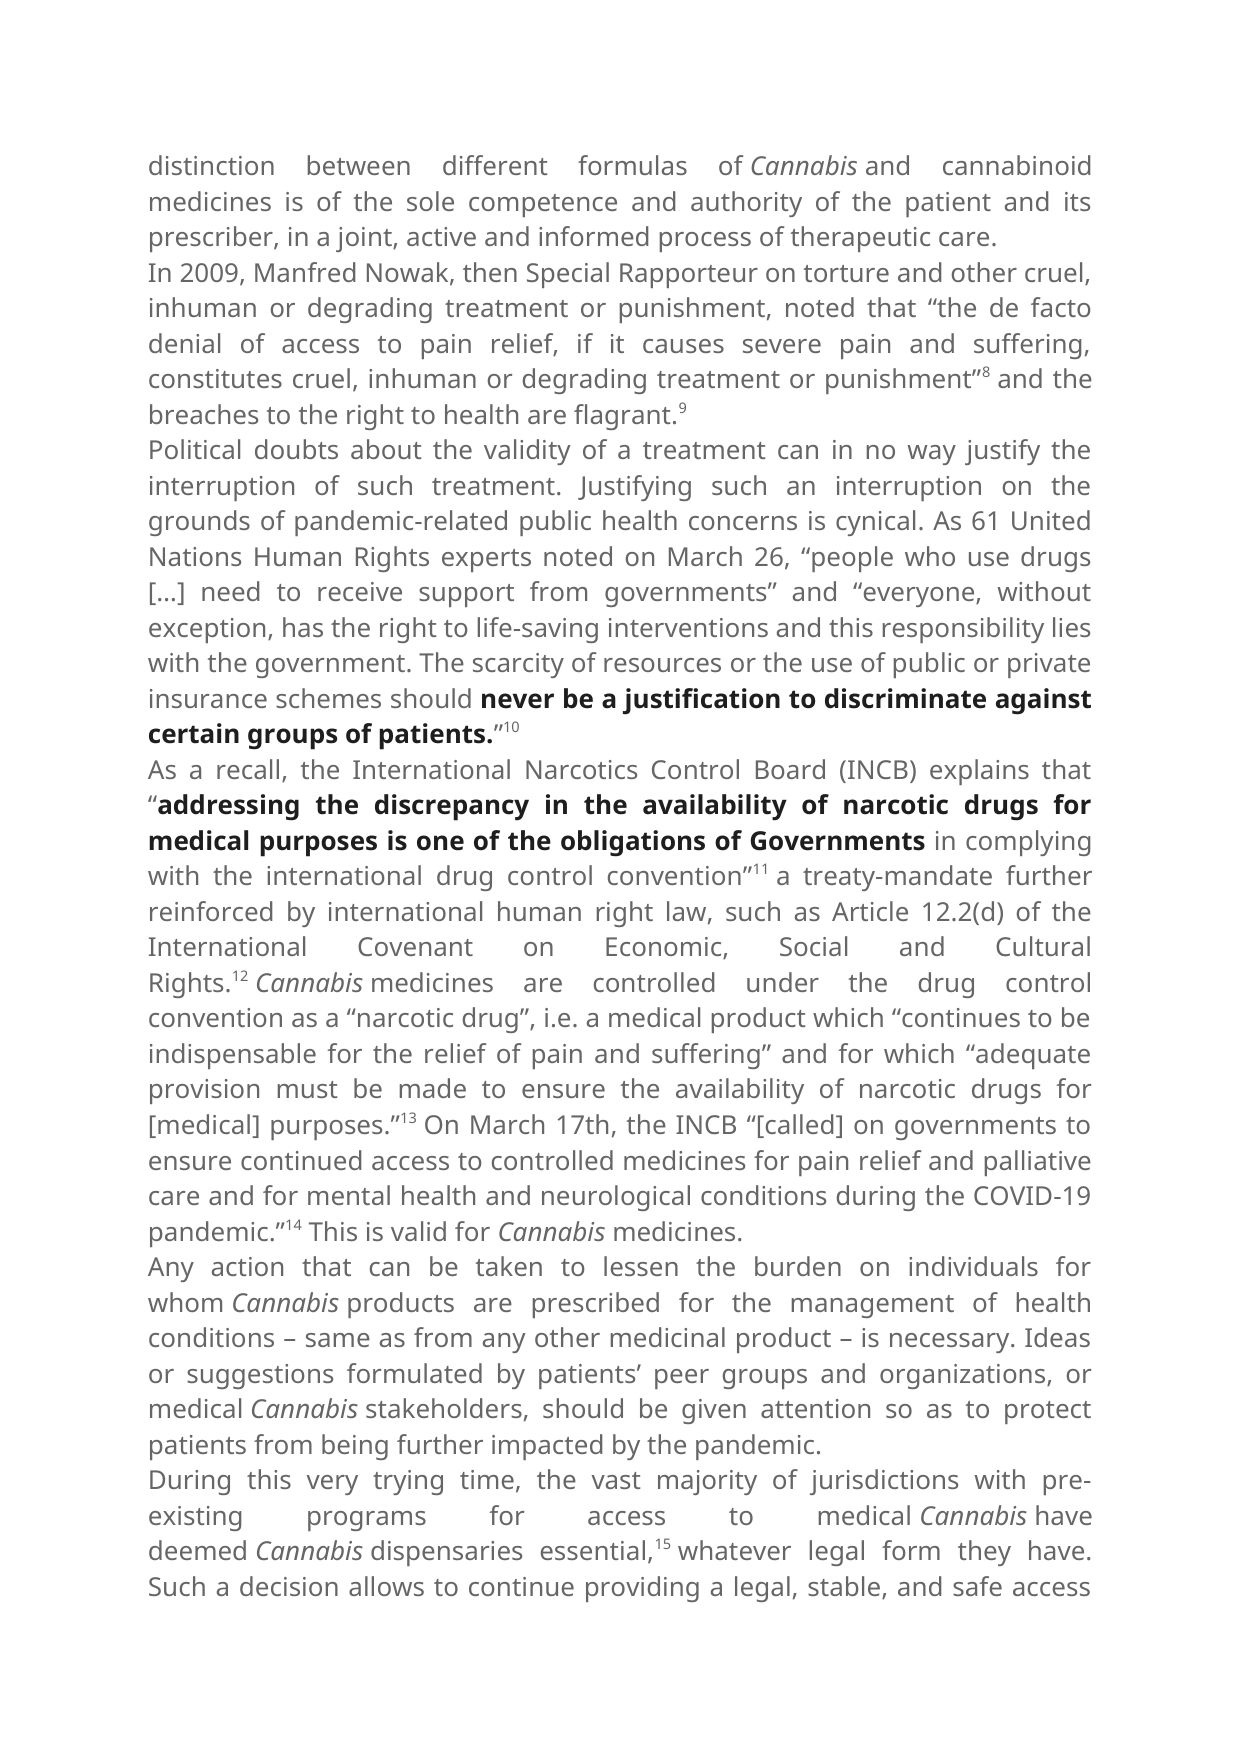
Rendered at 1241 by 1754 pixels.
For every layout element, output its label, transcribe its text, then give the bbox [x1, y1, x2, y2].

text Any action that can be taken to lessen the burden on individuals for whom Cannabis products are prescribed for the management of health conditions – same as from any other medicinal product – is necessary. Ideas or suggestions formulated by patients’ peer groups and organizations, or medical Cannabis stakeholders, should be given attention so as to protect patients from being further impacted by the pandemic. [148, 1249, 1093, 1462]
text As a recall, the International Narcotics Control Board (INCB) explains that “addressing the discrepancy in the availability of narcotic drugs for medical purposes is one of the obligations of Governments in complying with the international drug control convention”11 a treaty-mandate further reinforced by international human right law, such as Article 12.2(d) of the International Covenant on Economic, Social and Cultural Rights.12 Cannabis medicines are controlled under the drug control convention as a “narcotic drug”, i.e. a medical product which “continues to be indispensable for the relief of pain and suffering” and for which “adequate provision must be made to ensure the availability of narcotic drugs for [medical] purposes.”13 On March 17th, the INCB “[called] on governments to ensure continued access to controlled medicines for pain relief and palliative care and for mental health and neurological conditions during the COVID-19 pandemic.”14 This is valid for Cannabis medicines. [148, 751, 1093, 1249]
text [148, 148, 1093, 254]
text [148, 1462, 1093, 1604]
text Political doubts about the validity of a treatment can in no way justify the interruption of such treatment. Justifying such an interruption on the grounds of pandemic-related public health concerns is cynical. As 61 United Nations Human Rights experts noted on March 26, “people who use drugs […] need to receive support from governments” and “everyone, without exception, has the right to life-saving interventions and this responsibility lies with the government. The scarcity of resources or the use of public or private insurance schemes should never be a justification to discriminate against certain groups of patients.”10 [148, 432, 1093, 751]
text In 2009, Manfred Nowak, then Special Rapporteur on torture and other cruel, inhuman or degrading treatment or punishment, noted that “the de facto denial of access to pain relief, if it causes severe pain and suffering, constitutes cruel, inhuman or degrading treatment or punishment”8 and the breaches to the right to health are flagrant.9 [148, 254, 1093, 432]
